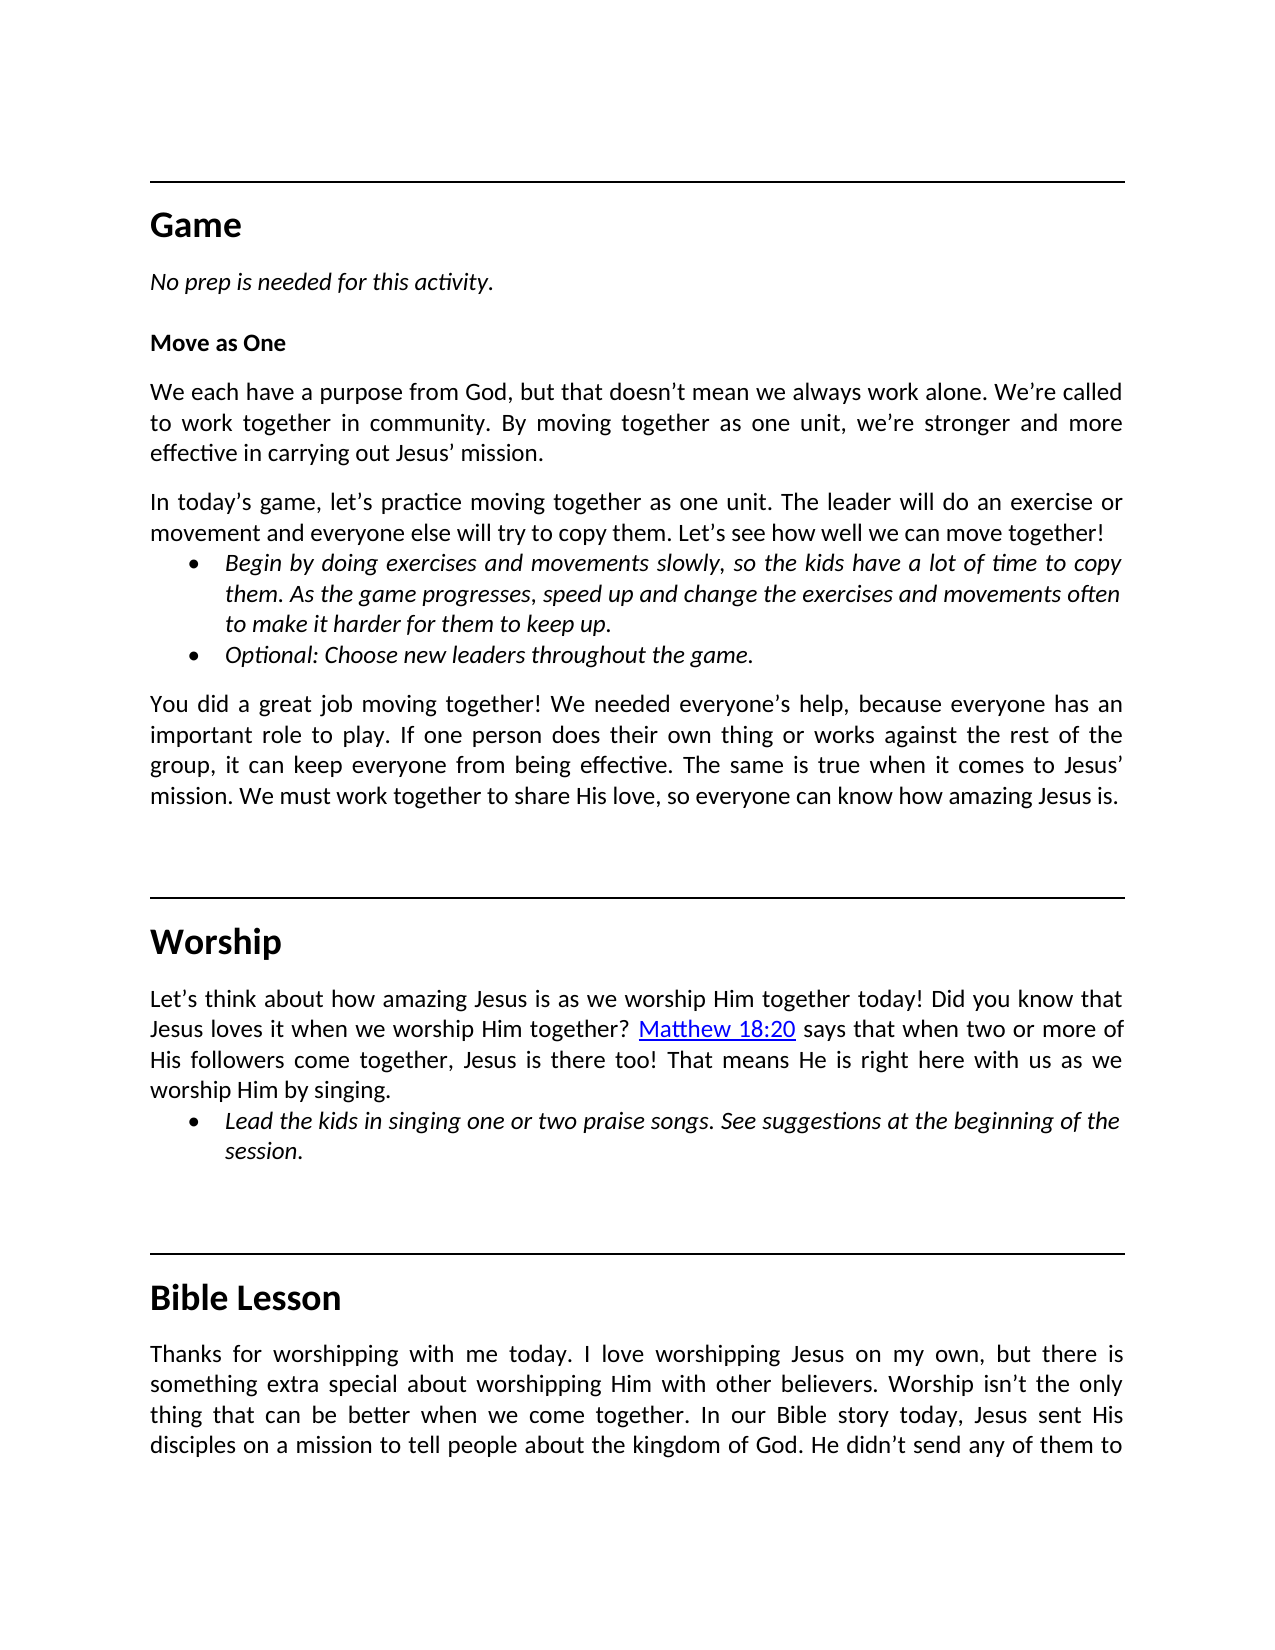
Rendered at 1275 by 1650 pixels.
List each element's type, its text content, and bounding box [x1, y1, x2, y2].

text We each have a purpose from God, but that doesn’t mean we always work alone. We’re called to work together in community. By moving together as one unit, we’re stronger and more effective in carrying out Jesus’ mission. [150, 376, 1125, 468]
table_header No prep is needed for this activity. [150, 247, 1050, 296]
text You did a great job moving together! We needed everyone’s help, because everyone has an important role to play. If one person does their own thing or works against the rest of the group, it can keep everyone from being effective. The same is true when it comes to Jesus’ mission. We must work together to share His love, so everyone can know how amazing Jesus is. [150, 688, 1125, 811]
text In today’s game, let’s practice moving together as one unit. The leader will do an exercise or movement and everyone else will try to copy them. Let’s see how well we can move together! [150, 487, 1125, 548]
text Bible Lesson [150, 1273, 1125, 1319]
text • Optional: Choose new leaders throughout the game. [187, 639, 1125, 670]
text Game [150, 201, 1125, 247]
text Worship [150, 918, 1125, 964]
text Move as One [150, 327, 1125, 357]
text • Begin by doing exercises and movements slowly, so the kids have a lot of time to copy them. As the game progresses, speed up and change the exercises and movements often to make it harder for them to keep up. [187, 548, 1125, 639]
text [150, 1338, 1125, 1460]
text • Lead the kids in singing one or two praise songs. See suggestions at the beginning of the session. [187, 1105, 1125, 1166]
text Let’s think about how amazing Jesus is as we worship Him together today! Did you know that Jesus loves it when we worship Him together? Matthew 18:20 says that when two or more of His followers come together, Jesus is there too! That means He is right here with us as we worship Him by singing. [150, 983, 1125, 1105]
